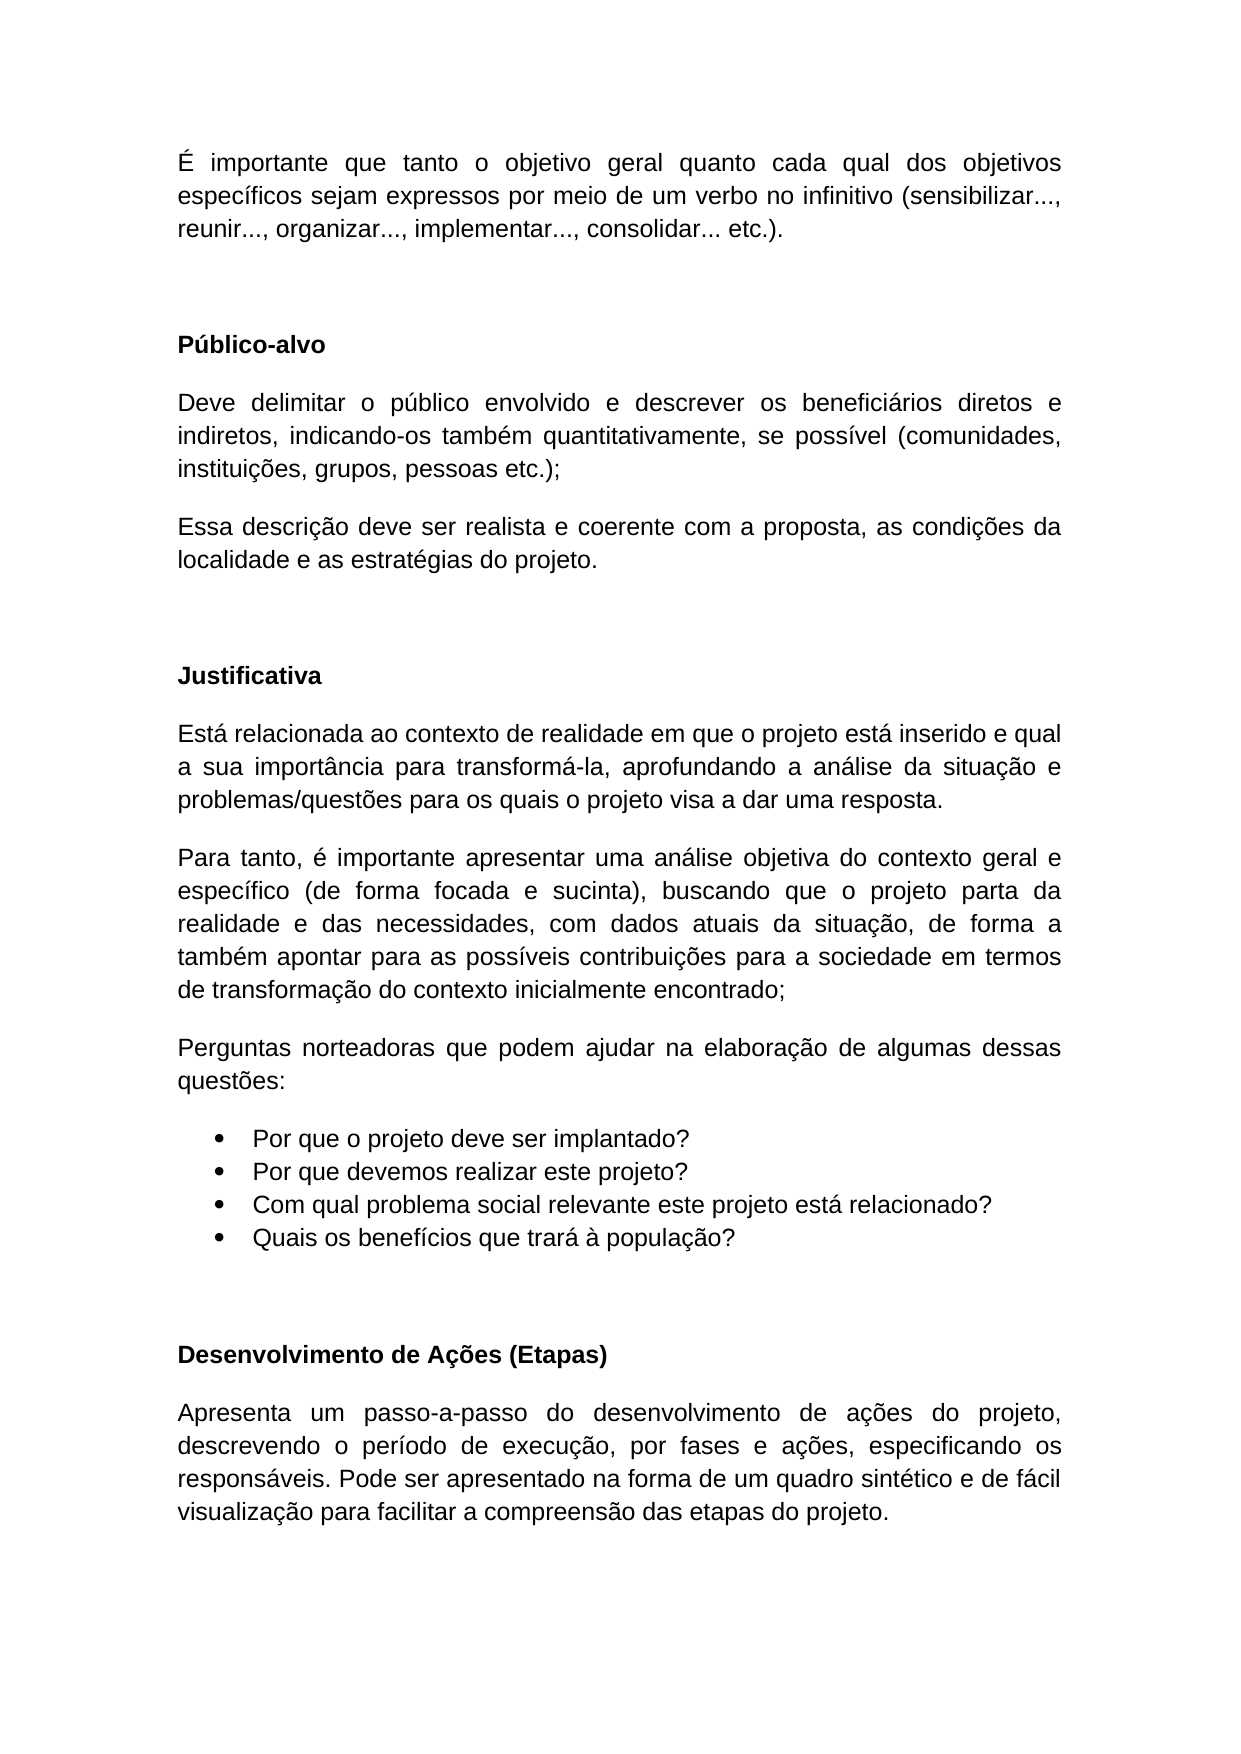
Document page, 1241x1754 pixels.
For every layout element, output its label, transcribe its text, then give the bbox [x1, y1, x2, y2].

text Desenvolvimento de Ações (Etapas) [177, 1339, 1063, 1368]
list Com qual problema social relevante este projeto está relacionado? [215, 1190, 1063, 1219]
text Justificativa [177, 661, 1063, 689]
text Para tanto, é importante apresentar uma análise objetiva do contexto geral e específico (de forma focada e sucinta), buscando que o projeto parta da realidade e das necessidades, com dados atuais da situação, de forma a também apontar para as possíveis contribuições para a sociedade em termos de transformação do contexto inicialmente encontrado; [177, 843, 1063, 1004]
list Por que devemos realizar este projeto? [215, 1157, 1063, 1186]
text Deve delimitar o público envolvido e descrever os beneficiários diretos e indiretos, indicando-os também quantitativamente, se possível (comunidades, instituições, grupos, pessoas etc.); [177, 388, 1063, 482]
text É importante que tanto o objetivo geral quanto cada qual dos objetivos específicos sejam expressos por meio de um verbo no infinitivo (sensibilizar..., reunir..., organizar..., implementar..., consolidar... etc.). [177, 148, 1063, 242]
list Por que o projeto deve ser implantado? [215, 1124, 1063, 1153]
text Público-alvo [177, 330, 1063, 358]
text Está relacionada ao contexto de realidade em que o projeto está inserido e qual a sua importância para transformá-la, aprofundando a análise da situação e problemas/questões para os quais o projeto visa a dar uma resposta. [177, 719, 1063, 814]
text Perguntas norteadoras que podem ajudar na elaboração de algumas dessas questões: [177, 1033, 1063, 1095]
list Quais os benefícios que trará à população? [215, 1223, 1063, 1252]
text Essa descrição deve ser realista e coerente com a proposta, as condições da localidade e as estratégias do projeto. [177, 512, 1063, 573]
text Apresenta um passo-a-passo do desenvolvimento de ações do projeto, descrevendo o período de execução, por fases e ações, especificando os responsáveis. Pode ser apresentado na forma de um quadro sintético e de fácil visualização para facilitar a compreensão das etapas do projeto. [177, 1398, 1063, 1525]
